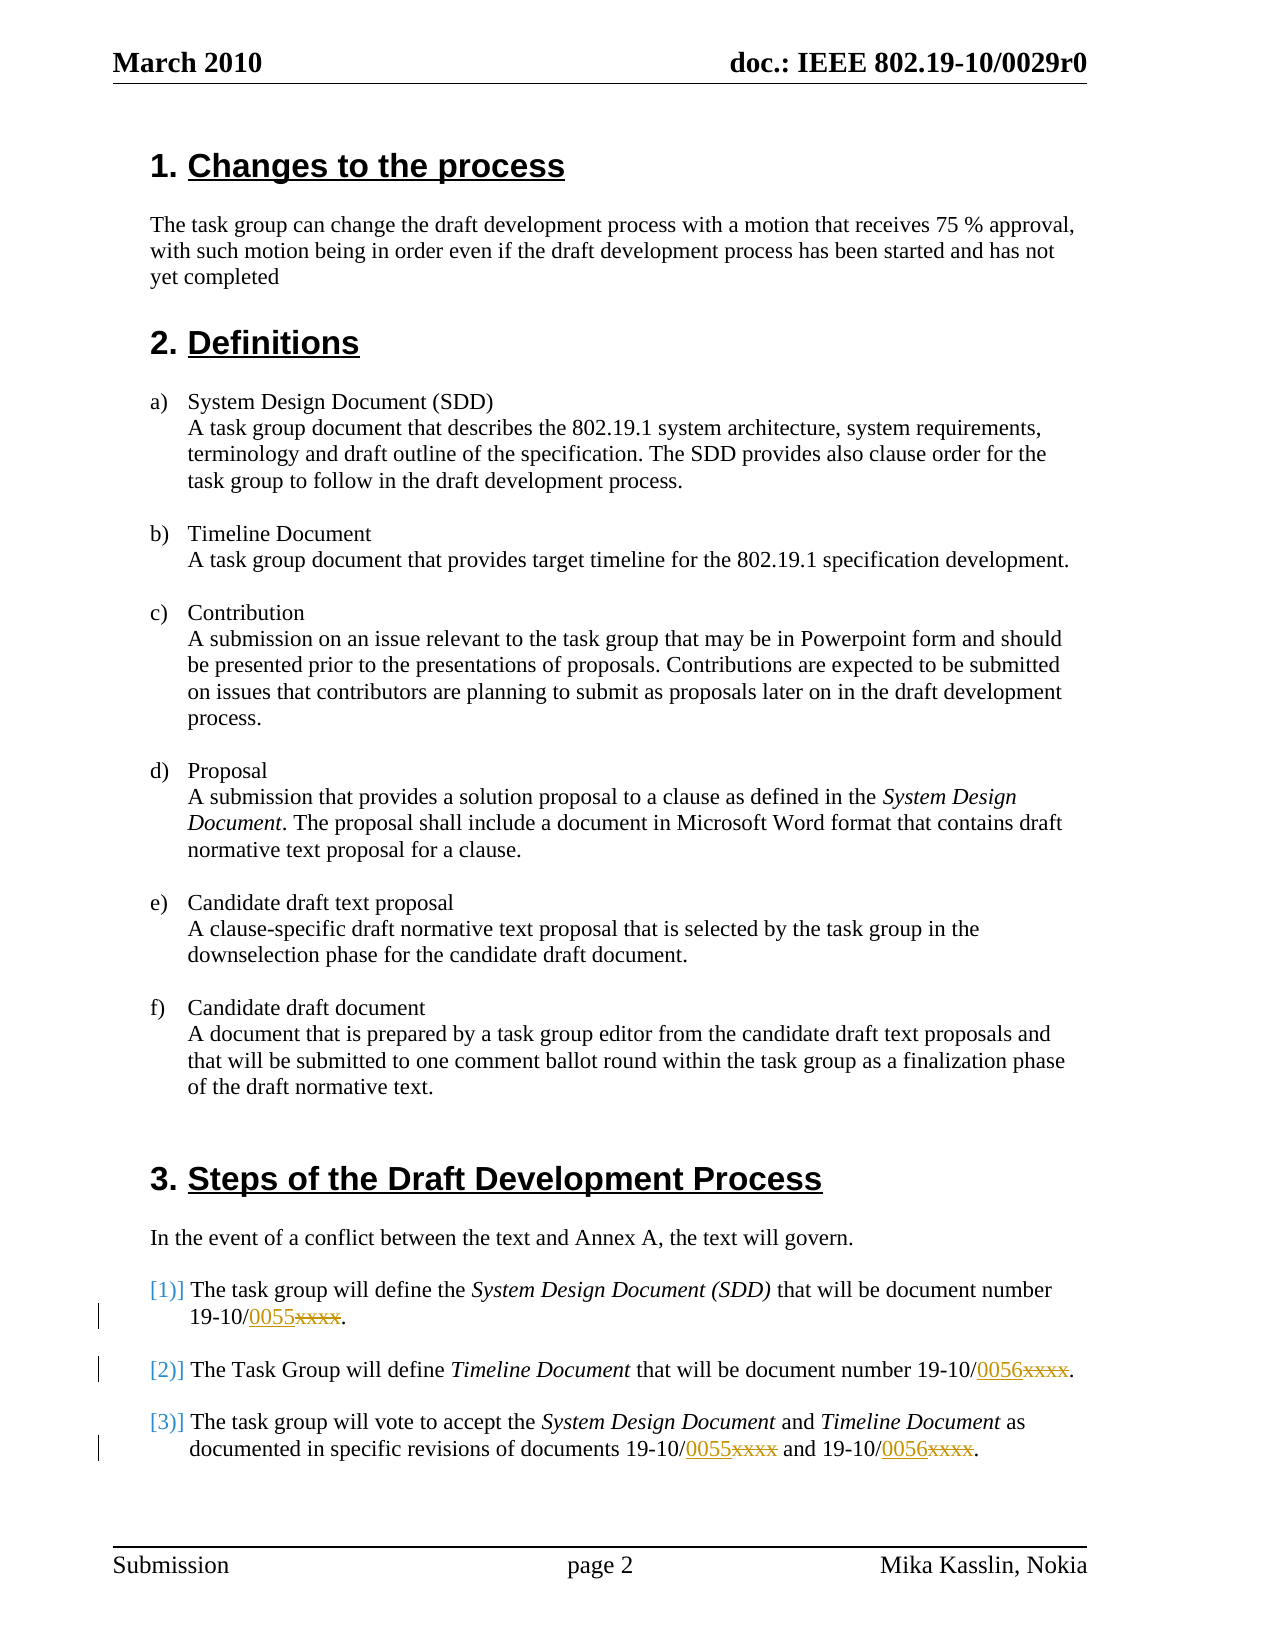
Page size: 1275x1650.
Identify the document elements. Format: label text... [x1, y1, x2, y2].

text The task group can change the draft development process with a motion that receives 75 % approval, with such motion being in order even if the draft development process has been started and has not yet completed [150, 211, 1087, 290]
subtitle Definitions [150, 323, 1087, 361]
text A document that is prepared by a task group editor from the candidate draft text proposals and that will be submitted to one comment ballot round within the task group as a finalization phase of the draft normative text. [187, 1020, 1087, 1099]
text A submission on an issue relevant to the task group that may be in Powerpoint form and should be presented prior to the presentations of proposals. Contributions are expected to be submitted on issues that contributors are planning to submit as proposals later on in the draft development process. [187, 625, 1087, 730]
text A task group document that describes the 802.19.1 system architecture, system requirements, terminology and draft outline of the specification. The SDD provides also clause order for the task group to follow in the draft development process. [187, 414, 1087, 493]
list System Design Document (SDD) [150, 388, 1087, 414]
list The Task Group will define Timeline Document that will be document number 19-10/. [150, 1356, 1087, 1382]
subtitle Changes to the process [150, 146, 1087, 184]
list Contribution [150, 599, 1087, 625]
text A clause-specific draft normative text proposal that is selected by the task group in the downselection phase for the candidate draft document. [187, 915, 1087, 968]
list Proposal [150, 757, 1087, 783]
list Timeline Document [150, 519, 1087, 546]
list The task group will vote to accept the System Design Document and Timeline Document as documented in specific revisions of documents 19-10/ and 19-10/. [150, 1408, 1087, 1461]
list Candidate draft text proposal [150, 888, 1087, 915]
text In the event of a conflict between the text and Annex A, the text will govern. [150, 1224, 1087, 1250]
text A task group document that provides target timeline for the 802.19.1 specification development. [187, 546, 1087, 572]
subtitle Steps of the Draft Development Process [150, 1159, 1087, 1197]
text A submission that provides a solution proposal to a clause as defined in the System Design Document. The proposal shall include a document in Microsoft Word format that contains draft normative text proposal for a clause. [187, 783, 1087, 862]
list The task group will define the System Design Document (SDD) that will be document number 19-10/. [150, 1277, 1087, 1329]
list Candidate draft document [150, 994, 1087, 1020]
